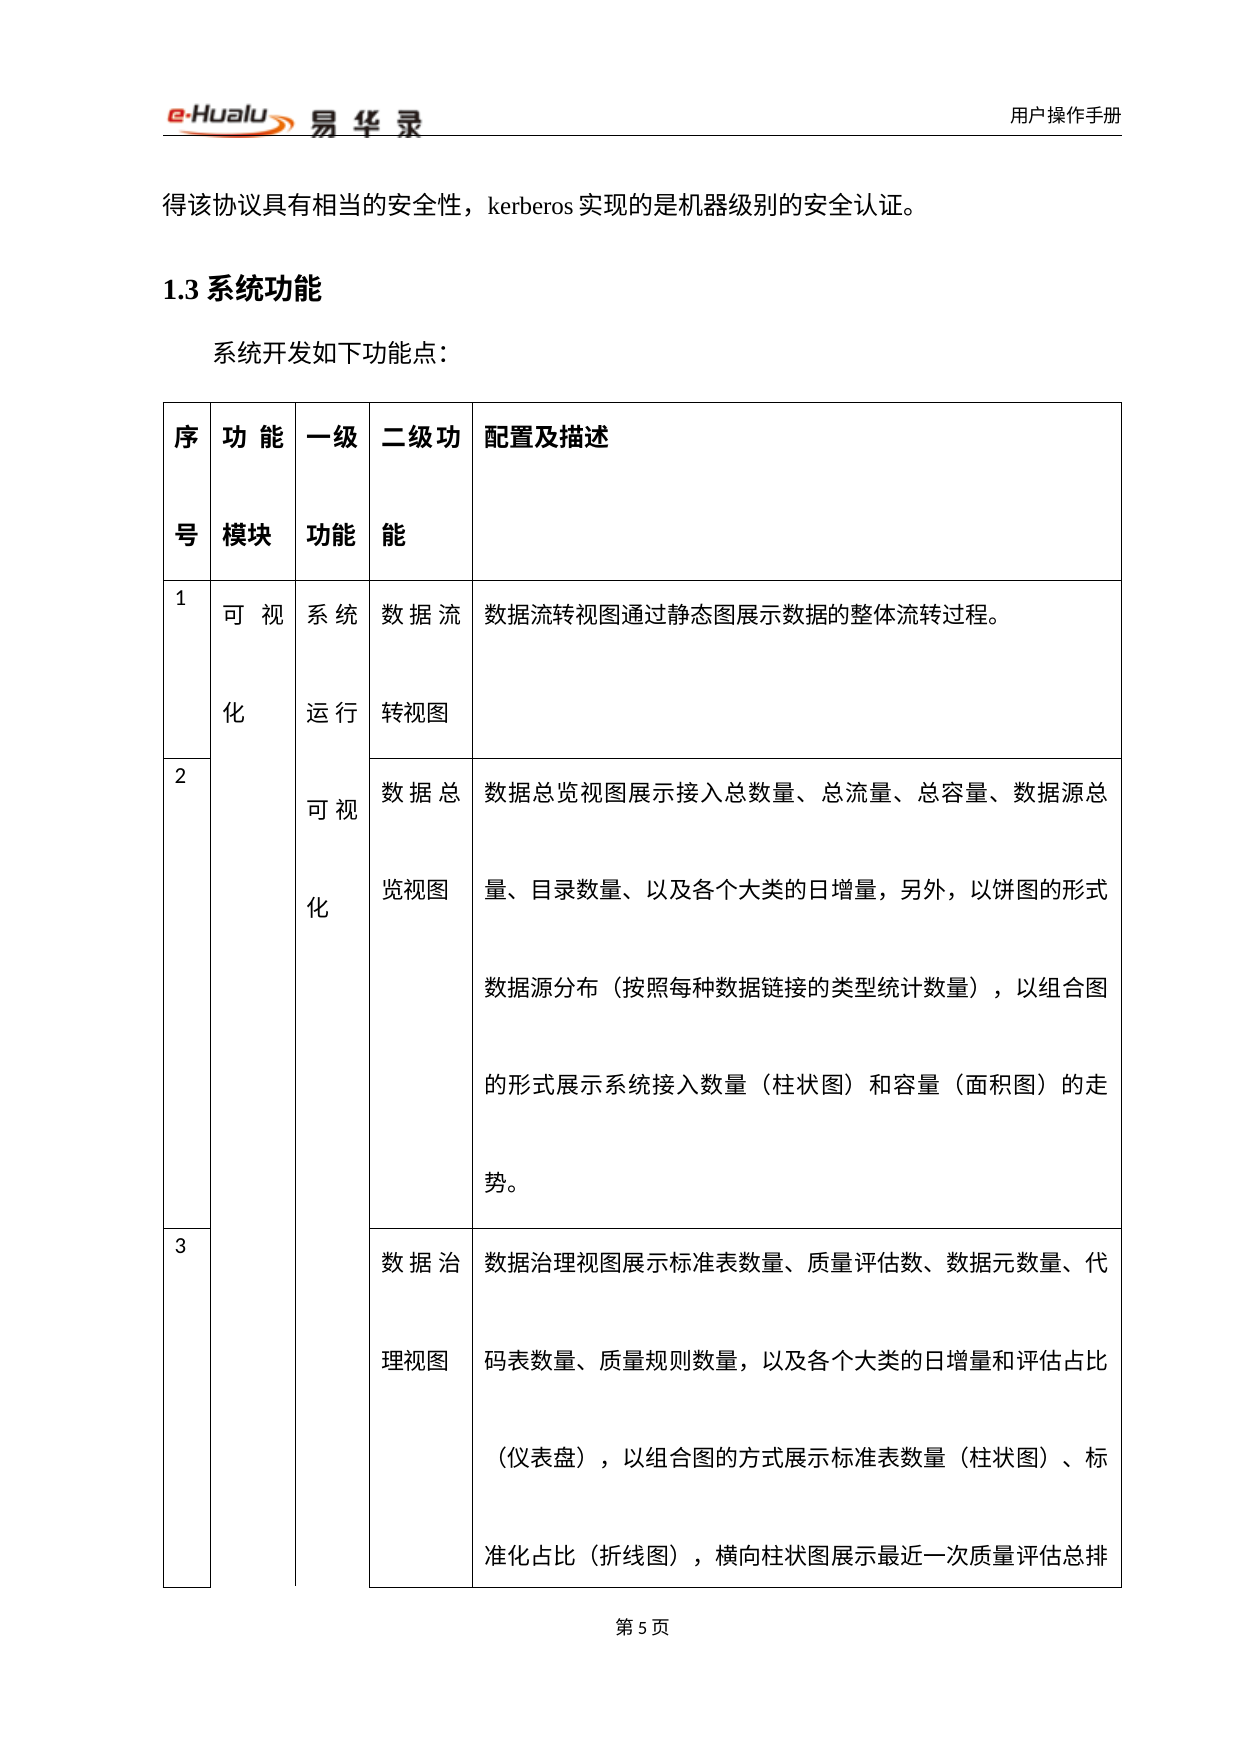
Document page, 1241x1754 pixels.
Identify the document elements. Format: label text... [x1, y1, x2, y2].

table_cell 1 [164, 581, 210, 758]
table_cell 数据总览视图 [370, 759, 472, 1228]
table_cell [473, 1229, 1121, 1587]
table_cell 系统运行可视化 [295, 581, 369, 1587]
table_cell 数据流转视图通过静态图展示数据的整体流转过程。 [473, 581, 1121, 758]
table_header 序号 [164, 403, 210, 580]
table_header 一级功能 [296, 403, 369, 580]
table_cell 数据治理视图 [370, 1229, 472, 1587]
table_cell 数据总览视图展示接入总数量、总流量、总容量、数据源总量、目录数量、以及各个大类的日增量，另外，以饼图的形式数据源分布（按照每种数据链接的类型统计数量），以组合图的形式展示系统接入数量（柱状图）和容量（面积图）的走势。 [473, 759, 1121, 1228]
table_header 二级功能 [370, 403, 472, 580]
table_header 功能模块 [211, 403, 295, 580]
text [162, 171, 1122, 236]
subtitle 系统功能 [162, 254, 1122, 319]
table_cell 3 [164, 1229, 210, 1587]
picture [162, 100, 435, 138]
table_cell 可视化 [211, 581, 295, 1587]
table_header 配置及描述 [473, 403, 1121, 580]
table_cell 2 [164, 759, 210, 1228]
table_cell 数据流转视图 [370, 581, 472, 758]
text 系统开发如下功能点： [162, 319, 1122, 384]
